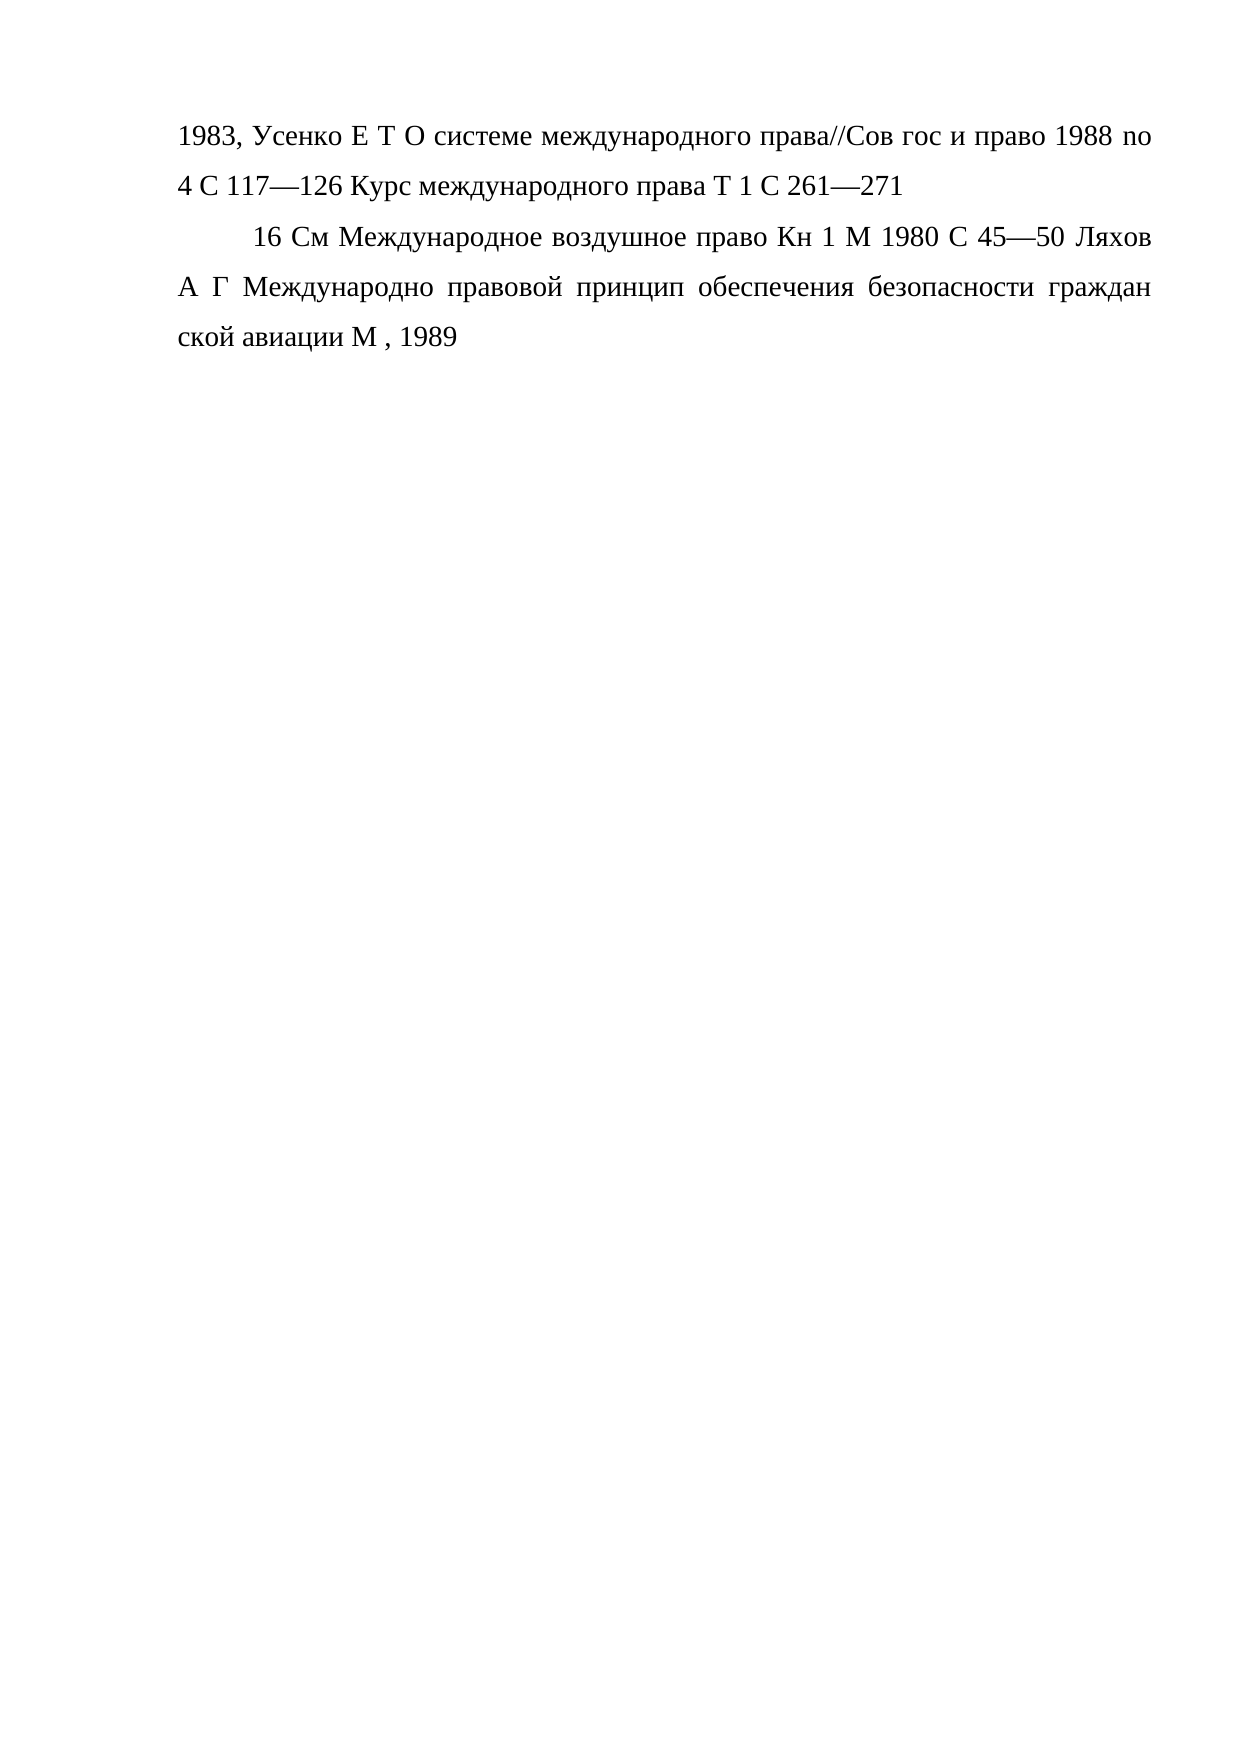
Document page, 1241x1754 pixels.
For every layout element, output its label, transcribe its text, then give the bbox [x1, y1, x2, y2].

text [177, 118, 1152, 202]
text 16 См Международное воздушное право Кн 1 М 1980 С 45—50 Ляхов А Г Международно правовой принцип обеспечения безопасности граждан ской авиации М , 1989 [177, 219, 1152, 353]
